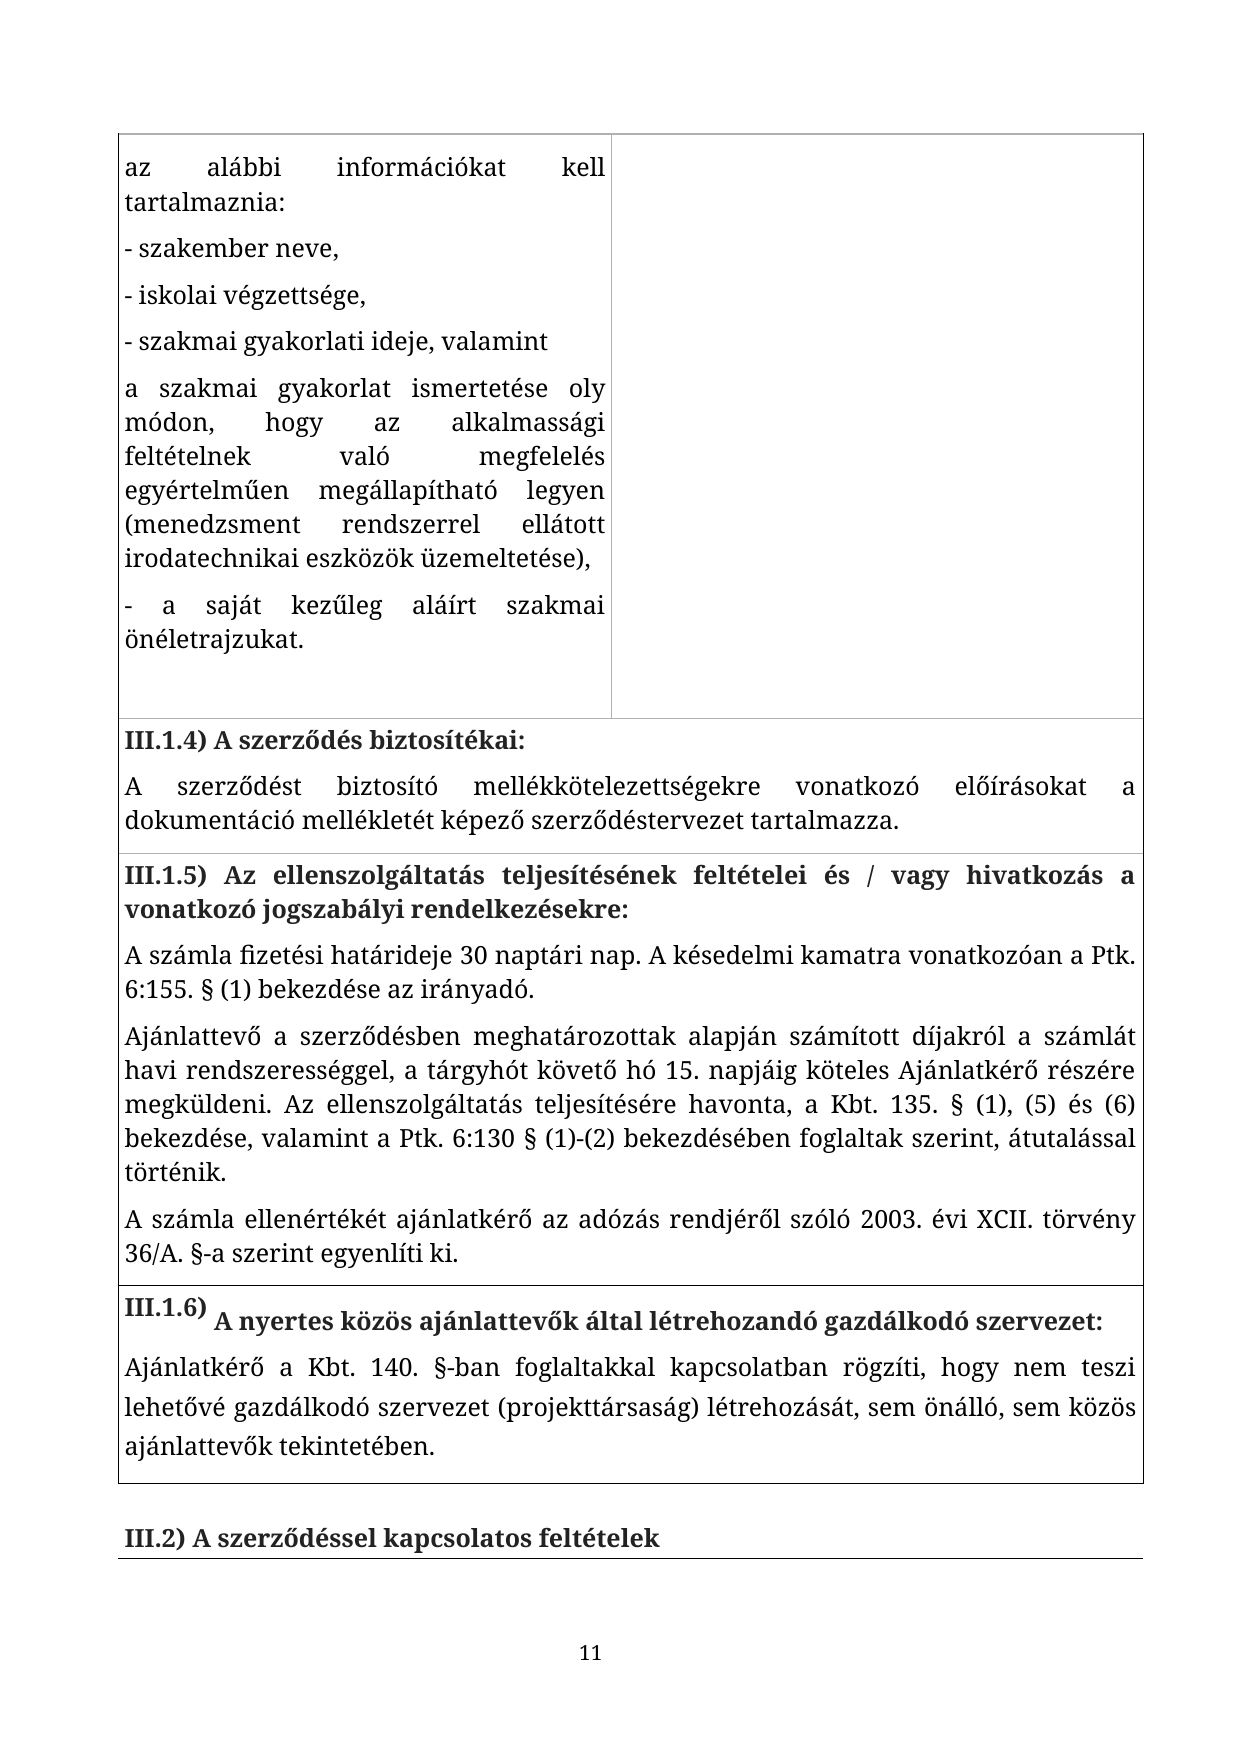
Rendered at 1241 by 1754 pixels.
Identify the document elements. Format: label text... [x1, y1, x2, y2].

table_cell III.1.5) Az ellenszolgáltatás teljesítésének feltételei és / vagy hivatkozás a vonatkozó jogszabályi rendelkezésekre: A számla fizetési határideje 30 naptári nap. A késedelmi kamatra vonatkozóan a Ptk. 6:155. § (1) bekezdése az irányadó. Ajánlattevő a szerződésben meghatározottak alapján számított díjakról a számlát havi rendszerességgel, a tárgyhót követő hó 15. napjáig köteles Ajánlatkérő részére megküldeni. Az ellenszolgáltatás teljesítésére havonta, a Kbt. 135. § (1), (5) és (6) bekezdése, valamint a Ptk. 6:130 § (1)-(2) bekezdésében foglaltak szerint, átutalással történik. A számla ellenértékét ajánlatkérő az adózás rendjéről szóló 2003. évi XCII. törvény 36/A. §-a szerint egyenlíti ki. [119, 854, 1143, 1285]
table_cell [119, 135, 611, 718]
table_cell III.1.6) A nyertes közös ajánlattevők által létrehozandó gazdálkodó szervezet: Ajánlatkérő a Kbt. 140. §-ban foglaltakkal kapcsolatban rögzíti, hogy nem teszi lehetővé gazdálkodó szervezet (projekttársaság) létrehozását, sem önálló, sem közös ajánlattevők tekintetében. [119, 1286, 1143, 1482]
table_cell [612, 135, 1143, 718]
table_cell III.2) A szerződéssel kapcsolatos feltételek [118, 1484, 1143, 1558]
table_cell III.1.4) A szerződés biztosítékai: A szerződést biztosító mellékkötelezettségekre vonatkozó előírásokat a dokumentáció mellékletét képező szerződéstervezet tartalmazza. [119, 719, 1143, 853]
